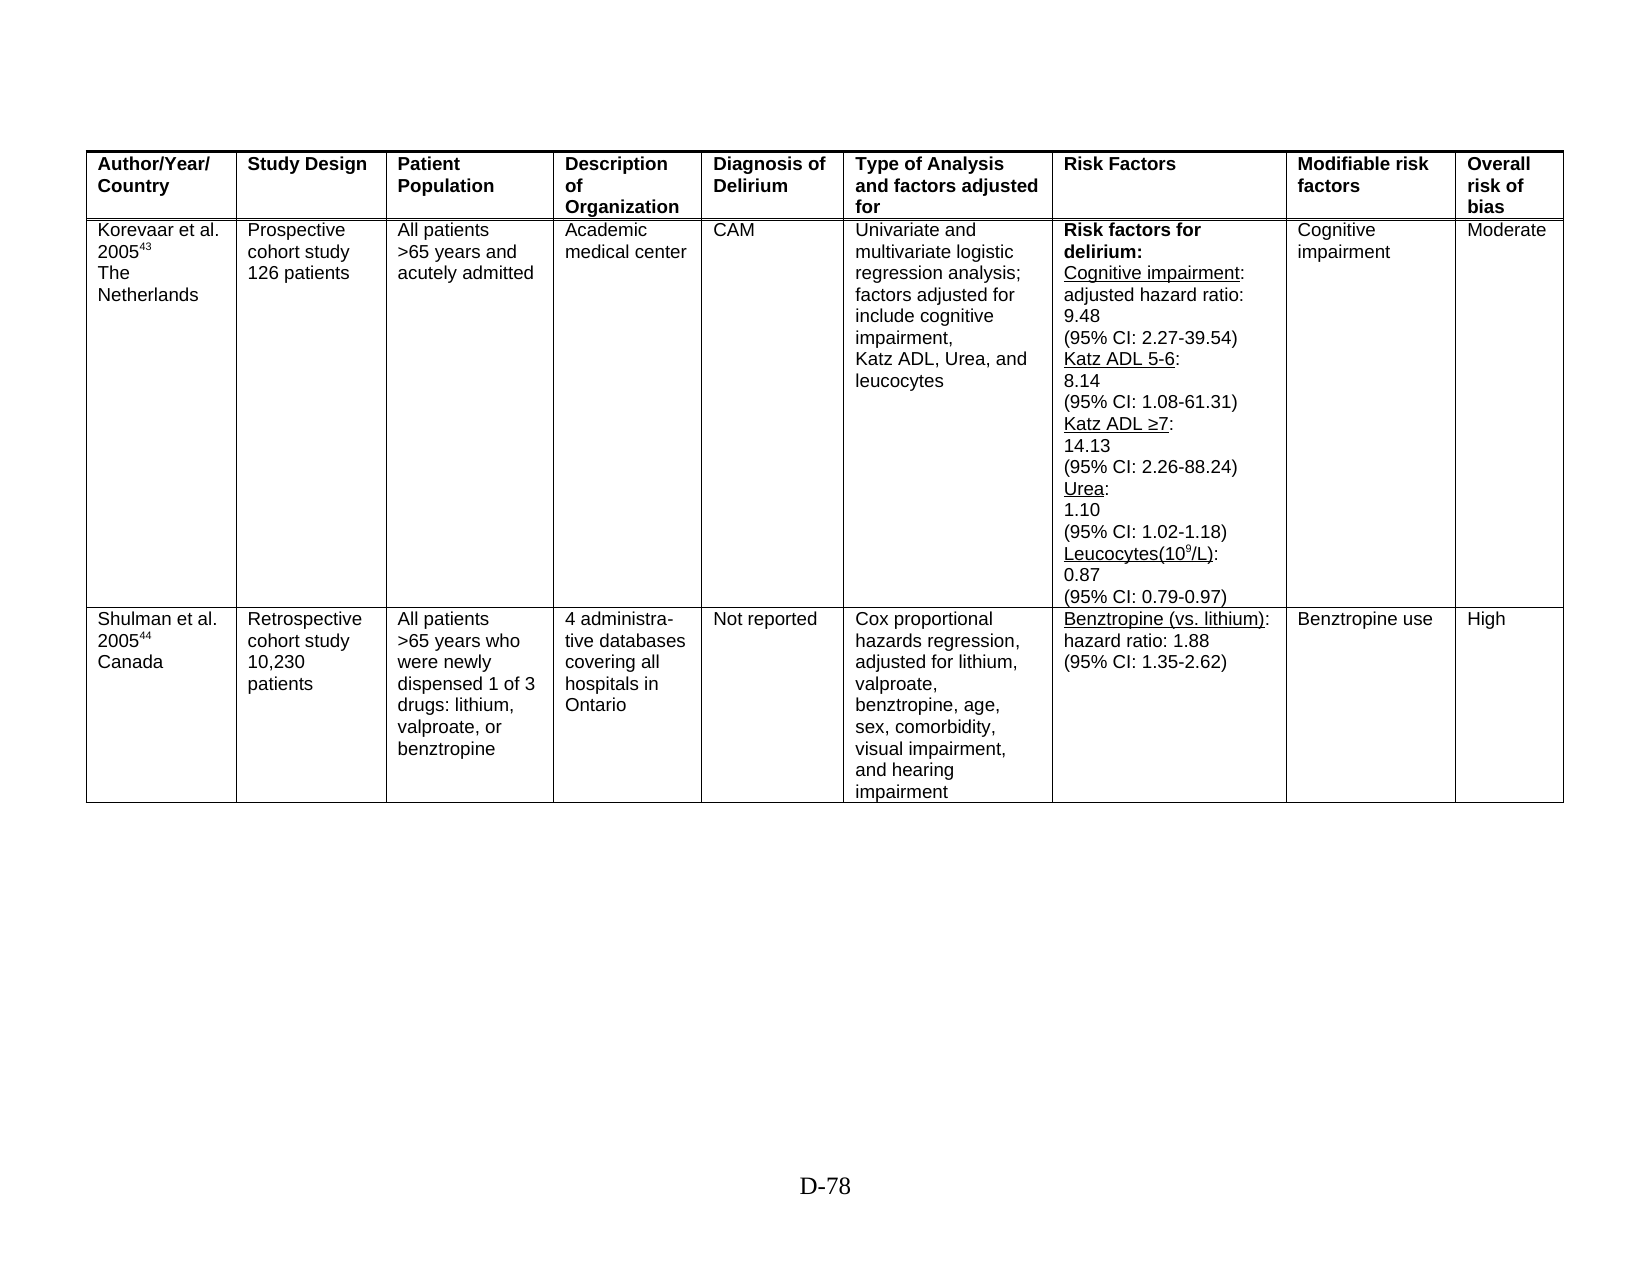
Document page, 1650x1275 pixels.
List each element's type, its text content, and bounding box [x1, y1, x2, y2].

table_cell Academic medical center [554, 221, 701, 607]
table_cell All patients >65 years and acutely admitted [387, 221, 553, 607]
table_cell Cognitive impairment [1287, 221, 1455, 607]
table_cell Benztropine (vs. lithium): hazard ratio: 1.88 (95% CI: 1.35-2.62) [1053, 608, 1286, 802]
table_cell Retrospective cohort study 10,230 patients [237, 608, 386, 802]
table_cell CAM [702, 221, 843, 607]
table_cell Prospective cohort study 126 patients [237, 221, 386, 607]
table_header Modifiable risk factors [1287, 153, 1455, 218]
table_header Overall risk of bias [1456, 153, 1563, 218]
table_cell High [1456, 608, 1563, 802]
table_cell All patients >65 years who were newly dispensed 1 of 3 drugs: lithium, valproate, or benztropine [387, 608, 553, 802]
table_cell Moderate [1456, 221, 1563, 607]
table_cell Not reported [702, 608, 843, 802]
table_header Diagnosis of Delirium [702, 153, 843, 218]
table_cell Risk factors for delirium: Cognitive impairment: adjusted hazard ratio: 9.48 (95% CI: 2.27-39.54) Katz ADL 5-6: 8.14 (95% CI: 1.08-61.31) Katz ADL ≥7: 14.13 (95% CI: 2.26-88.24) Urea: 1.10 (95% CI: 1.02-1.18) Leucocytes(109/L): 0.87 (95% CI: 0.79-0.97) [1053, 221, 1286, 607]
table_cell Shulman et al. 200544 Canada [87, 608, 236, 802]
table_header Study Design [237, 153, 386, 218]
table_cell Benztropine use [1287, 608, 1455, 802]
table_header Author/Year/ Country [87, 153, 236, 218]
table_cell Cox proportional hazards regression, adjusted for lithium, valproate, benztropine, age, sex, comorbidity, visual impairment, and hearing impairment [844, 608, 1052, 802]
table_header Risk Factors [1053, 153, 1286, 218]
table_cell Univariate and multivariate logistic regression analysis; factors adjusted for include cognitive impairment, Katz ADL, Urea, and leucocytes [844, 221, 1052, 607]
table_cell Korevaar et al. 200543 The Netherlands [87, 221, 236, 607]
table_header Patient Population [387, 153, 553, 218]
table_header Description of Organization [554, 153, 701, 218]
table_header Type of Analysis and factors adjusted for [844, 153, 1052, 218]
table_cell 4 administrative databases covering all hospitals in Ontario [554, 608, 701, 802]
